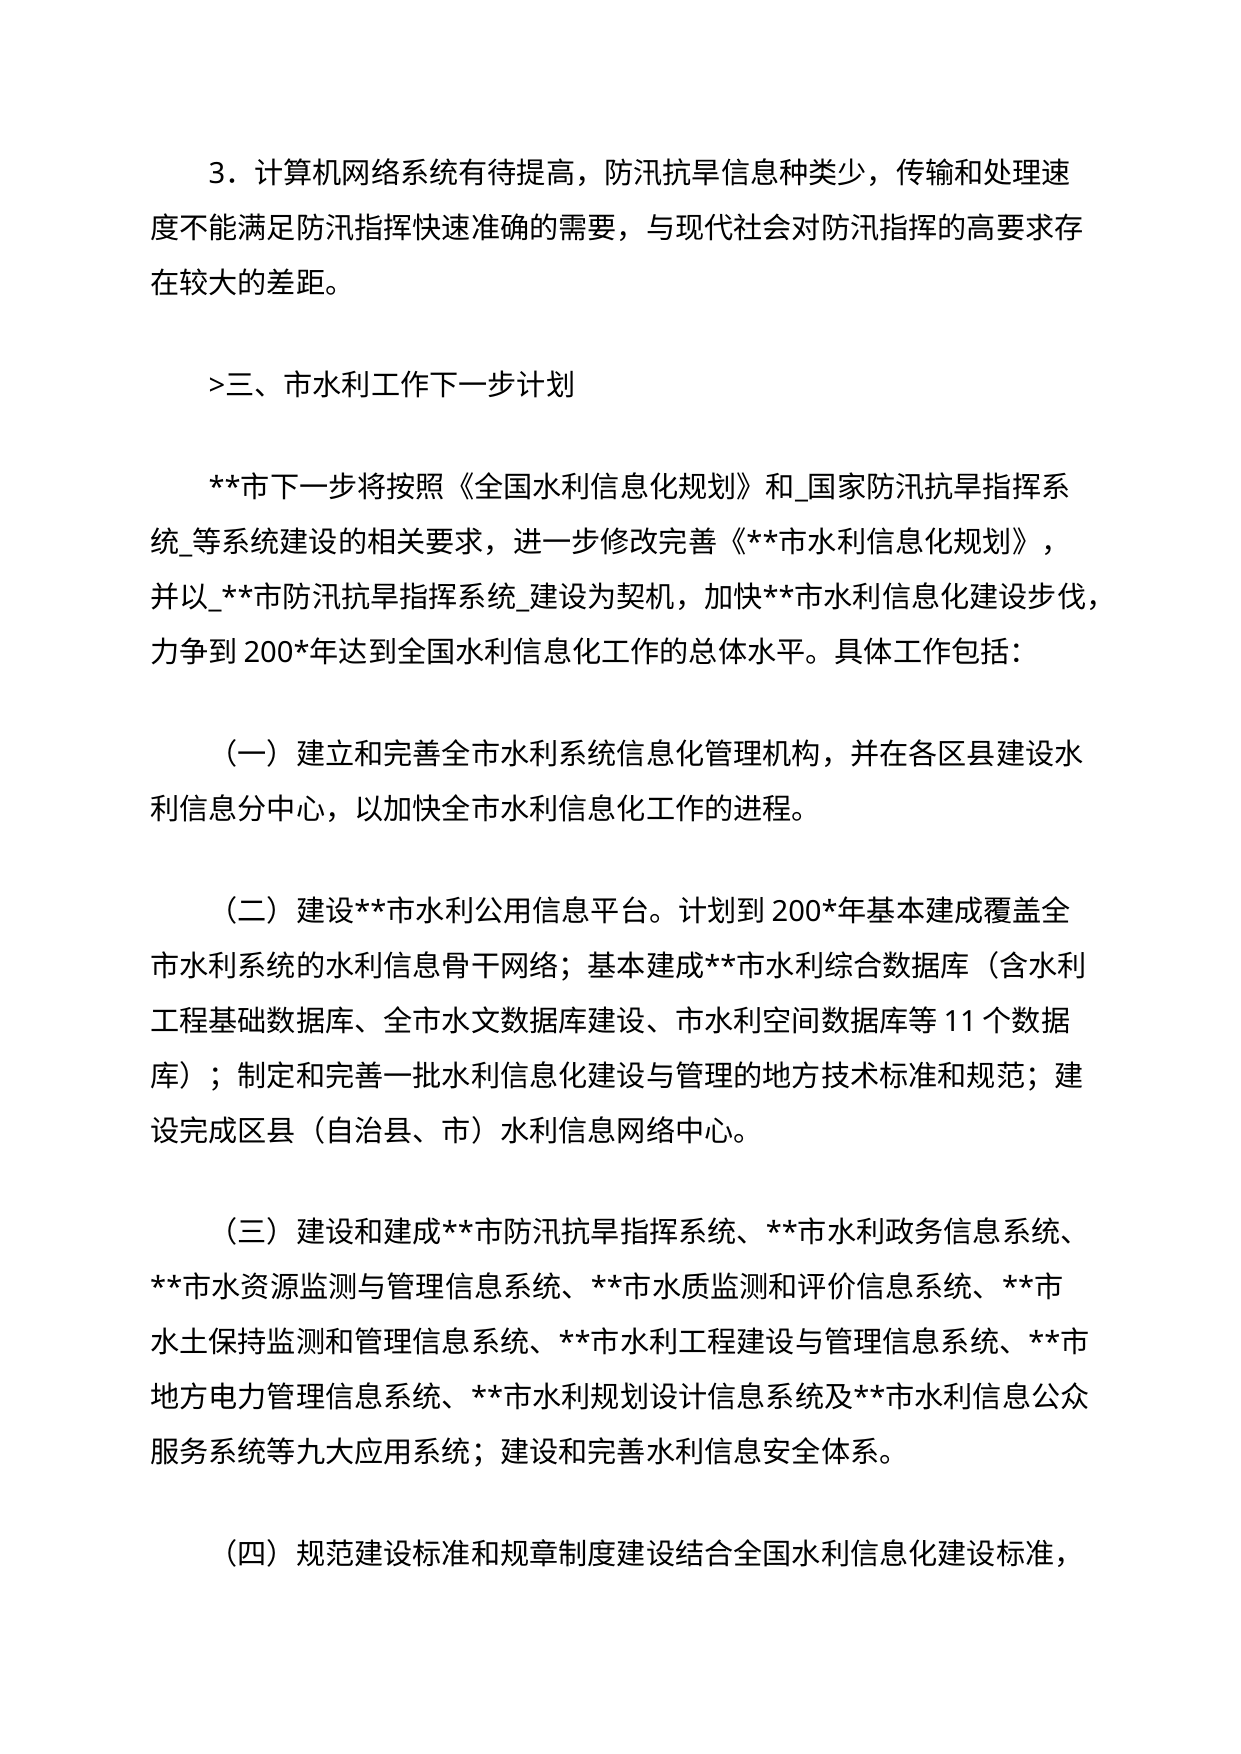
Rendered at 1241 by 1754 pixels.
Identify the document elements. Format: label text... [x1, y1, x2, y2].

text （三）建设和建成**市防汛抗旱指挥系统、**市水利政务信息系统、**市水资源监测与管理信息系统、**市水质监测和评价信息系统、**市水土保持监测和管理信息系统、**市水利工程建设与管理信息系统、**市地方电力管理信息系统、**市水利规划设计信息系统及**市水利信息公众服务系统等九大应用系统；建设和完善水利信息安全体系。 [150, 1209, 1090, 1471]
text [150, 1531, 1090, 1573]
text 3．计算机网络系统有待提高，防汛抗旱信息种类少，传输和处理速度不能满足防汛指挥快速准确的需要，与现代社会对防汛指挥的高要求存在较大的差距。 [150, 150, 1090, 302]
text （一）建立和完善全市水利系统信息化管理机构，并在各区县建设水利信息分中心，以加快全市水利信息化工作的进程。 [150, 731, 1090, 828]
text **市下一步将按照《全国水利信息化规划》和_国家防汛抗旱指挥系统_等系统建设的相关要求，进一步修改完善《**市水利信息化规划》，并以_**市防汛抗旱指挥系统_建设为契机，加快**市水利信息化建设步伐，力争到200*年达到全国水利信息化工作的总体水平。具体工作包括： [150, 464, 1090, 671]
text （二）建设**市水利公用信息平台。计划到200*年基本建成覆盖全市水利系统的水利信息骨干网络；基本建成**市水利综合数据库（含水利工程基础数据库、全市水文数据库建设、市水利空间数据库等11个数据库）；制定和完善一批水利信息化建设与管理的地方技术标准和规范；建设完成区县（自治县、市）水利信息网络中心。 [150, 887, 1090, 1149]
text >三、市水利工作下一步计划 [150, 362, 1090, 404]
